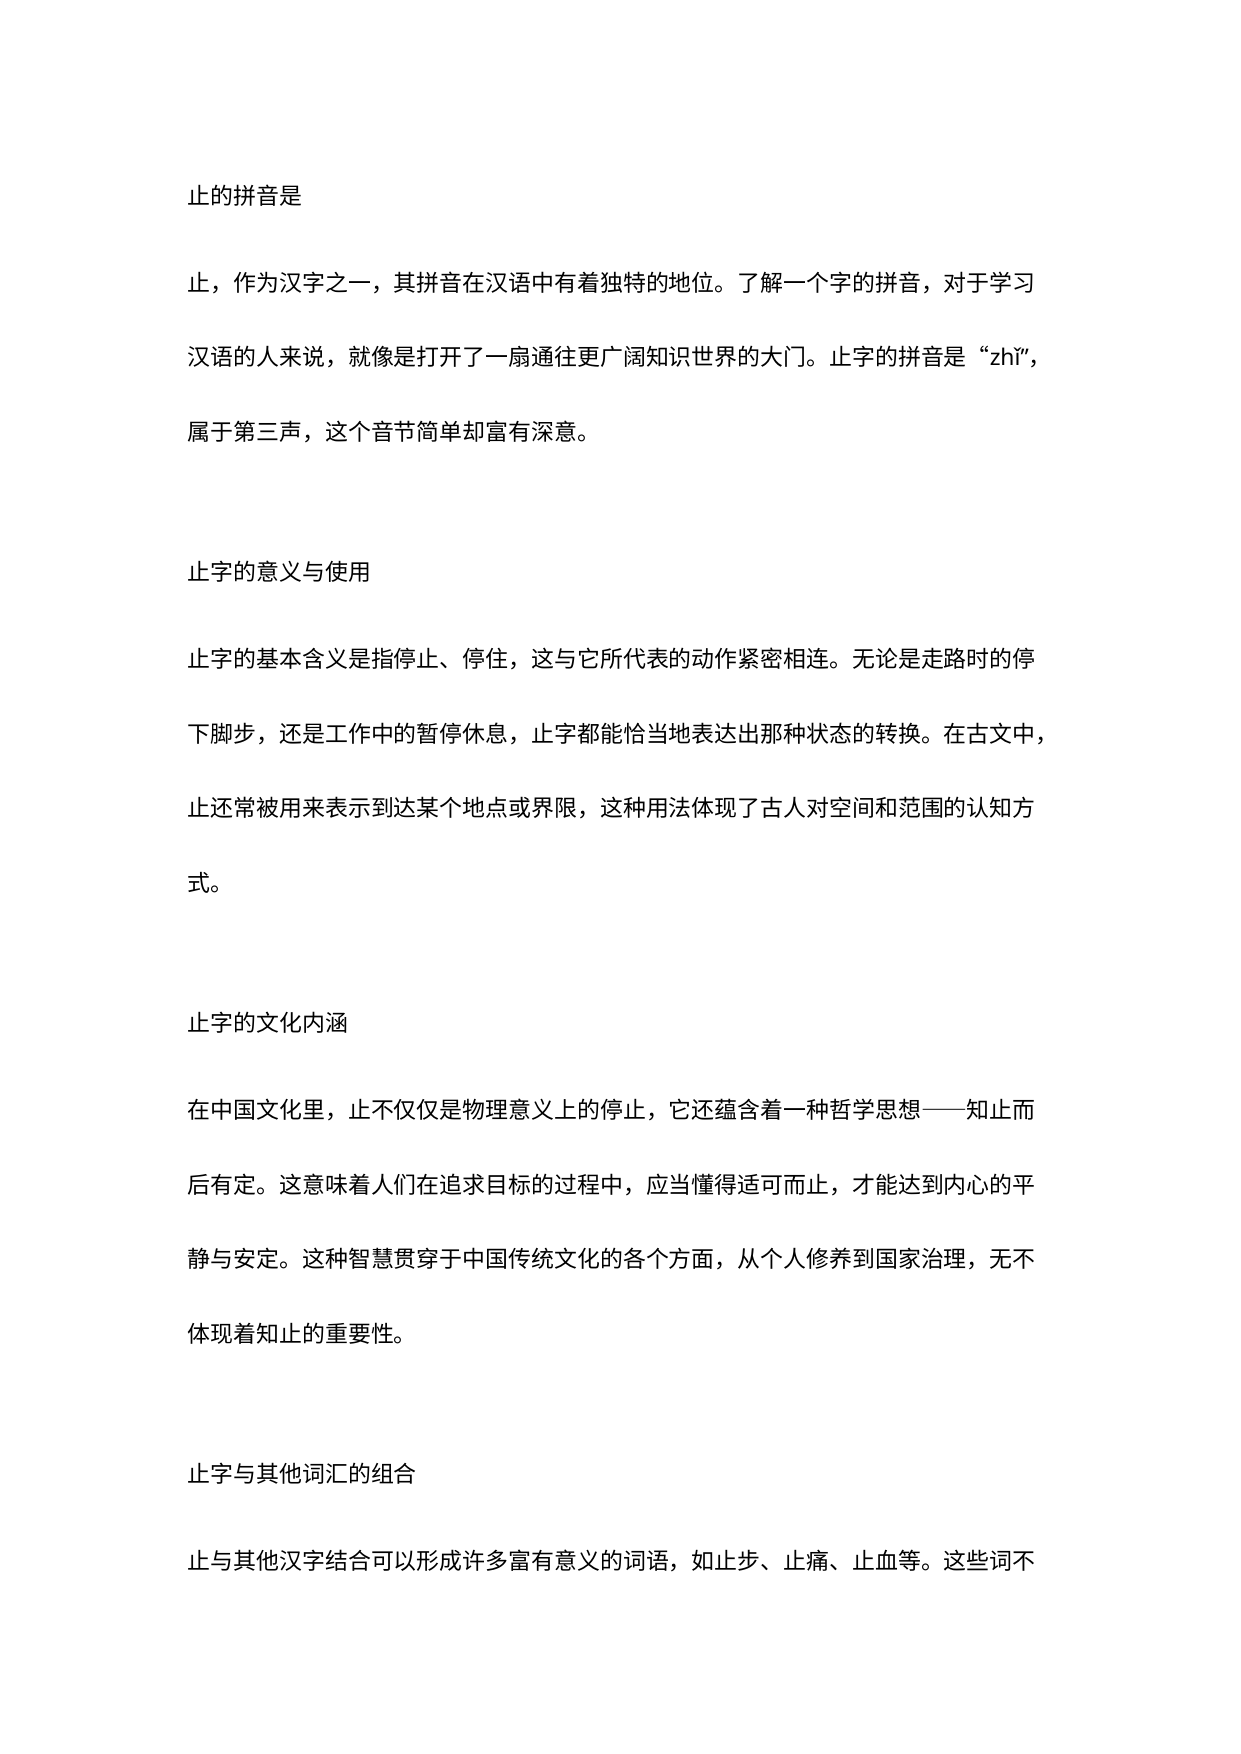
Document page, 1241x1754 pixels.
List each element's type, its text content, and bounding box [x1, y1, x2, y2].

text 止的拼音是 [187, 162, 1053, 227]
text 止字的文化内涵 [187, 989, 1053, 1054]
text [187, 1527, 1053, 1592]
text 在中国文化里，止不仅仅是物理意义上的停止，它还蕴含着一种哲学思想——知止而后有定。这意味着人们在追求目标的过程中，应当懂得适可而止，才能达到内心的平静与安定。这种智慧贯穿于中国传统文化的各个方面，从个人修养到国家治理，无不体现着知止的重要性。 [187, 1076, 1053, 1365]
text 止字与其他词汇的组合 [187, 1440, 1053, 1505]
text 止，作为汉字之一，其拼音在汉语中有着独特的地位。了解一个字的拼音，对于学习汉语的人来说，就像是打开了一扇通往更广阔知识世界的大门。止字的拼音是“zhǐ”，属于第三声，这个音节简单却富有深意。 [187, 248, 1053, 463]
text 止字的基本含义是指停止、停住，这与它所代表的动作紧密相连。无论是走路时的停下脚步，还是工作中的暂停休息，止字都能恰当地表达出那种状态的转换。在古文中，止还常被用来表示到达某个地点或界限，这种用法体现了古人对空间和范围的认知方式。 [187, 625, 1053, 914]
text 止字的意义与使用 [187, 538, 1053, 603]
